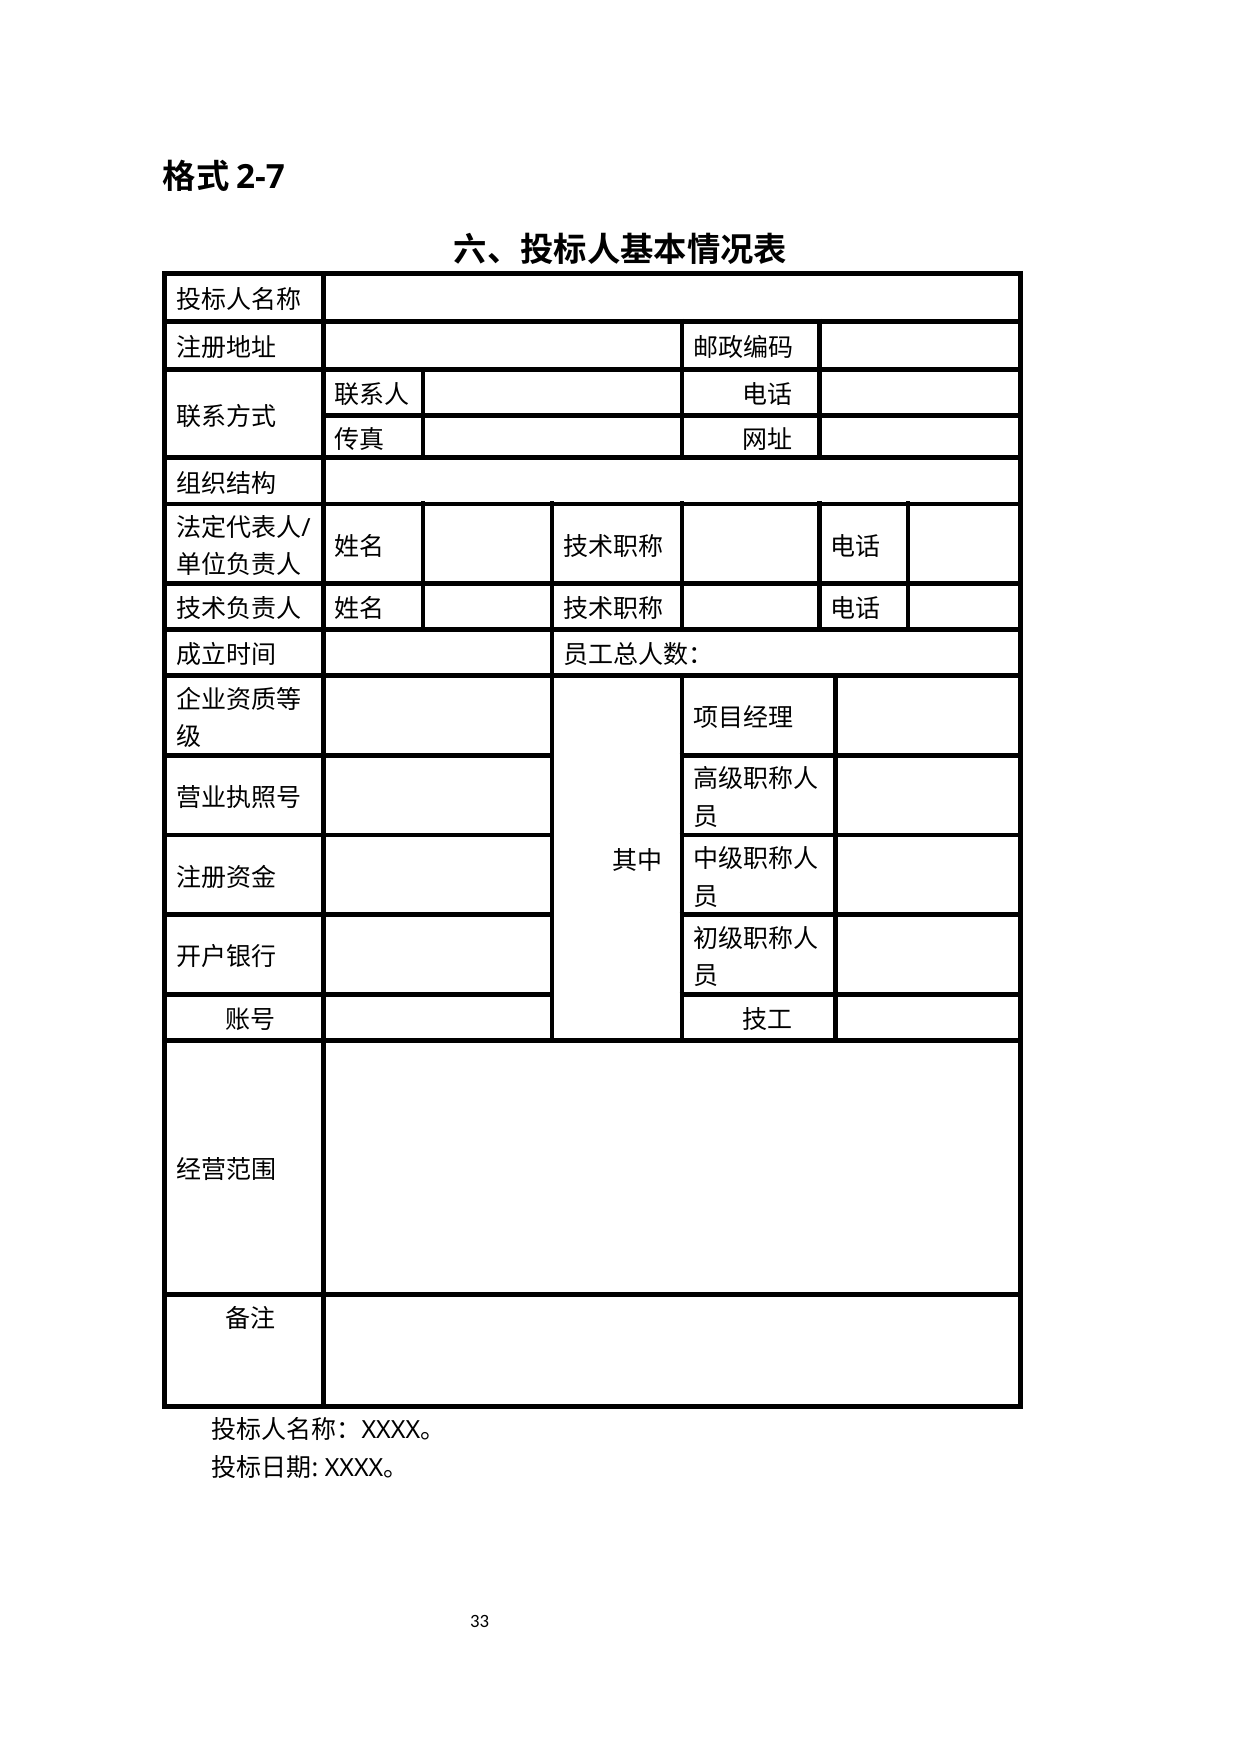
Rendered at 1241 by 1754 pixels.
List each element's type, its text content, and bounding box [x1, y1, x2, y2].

table_cell [838, 758, 1018, 832]
table_cell [838, 997, 1018, 1038]
table_cell 中级职称人员 [684, 837, 833, 912]
table_cell 技术职称 [554, 586, 680, 627]
table_cell [326, 837, 550, 912]
table_cell [822, 372, 1018, 413]
table_cell 企业资质等级 [167, 678, 321, 753]
text 六、投标人基本情况表 [162, 223, 1078, 271]
table_cell 技工 [684, 997, 833, 1038]
table_cell 联系方式 [167, 372, 321, 455]
table_cell 成立时间 [167, 632, 321, 673]
table_cell [838, 837, 1018, 912]
table_cell 姓名 [326, 506, 421, 581]
table_cell 技术负责人 [167, 586, 321, 627]
table_cell 经营范围 [167, 1043, 321, 1292]
table_cell 高级职称人员 [684, 758, 833, 832]
table_cell [425, 418, 680, 455]
table_cell 邮政编码 [684, 324, 817, 367]
table_cell 其中 [554, 678, 680, 1038]
table_cell 网址 [684, 418, 817, 455]
table_cell [425, 506, 550, 581]
table_cell 电话 [684, 372, 817, 413]
table_cell 电话 [822, 586, 906, 627]
table_cell [326, 1297, 1018, 1404]
table_cell [326, 917, 550, 992]
table_cell [326, 1043, 1018, 1292]
table_header 投标人名称 [167, 276, 321, 319]
table_cell [326, 460, 1018, 501]
table_cell [910, 506, 1018, 581]
table_cell [838, 917, 1018, 992]
table_cell 组织结构 [167, 460, 321, 501]
table_cell [425, 586, 550, 627]
table_cell [425, 372, 680, 413]
text 格式2-7 [162, 150, 1078, 198]
table_cell 初级职称人员 [684, 917, 833, 992]
table_cell 营业执照号 [167, 758, 321, 832]
table_header [326, 276, 1018, 319]
table_cell 法定代表人/单位负责人 [167, 506, 321, 581]
table_cell [838, 678, 1018, 753]
table_cell 项目经理 [684, 678, 833, 753]
table_cell 员工总人数： [554, 632, 1018, 673]
text 投标日期: XXXX。 [162, 1446, 1078, 1484]
table_cell [326, 324, 680, 367]
table_cell [684, 506, 817, 581]
table_cell [326, 632, 550, 673]
table_cell 电话 [822, 506, 906, 581]
table_cell 账号 [167, 997, 321, 1038]
table_cell 注册地址 [167, 324, 321, 367]
table_cell [910, 586, 1018, 627]
table_cell [326, 997, 550, 1038]
table_cell [822, 324, 1018, 367]
table_cell [326, 758, 550, 832]
table_cell 传真 [326, 418, 421, 455]
table_cell [684, 586, 817, 627]
table_cell 注册资金 [167, 837, 321, 912]
table_cell 联系人 [326, 372, 421, 413]
table_cell [326, 678, 550, 753]
text 投标人名称：XXXX。 [162, 1409, 1078, 1446]
table_cell 开户银行 [167, 917, 321, 992]
table_cell 技术职称 [554, 506, 680, 581]
table_cell 姓名 [326, 586, 421, 627]
table_cell 备注 [167, 1297, 321, 1404]
table_cell [822, 418, 1018, 455]
